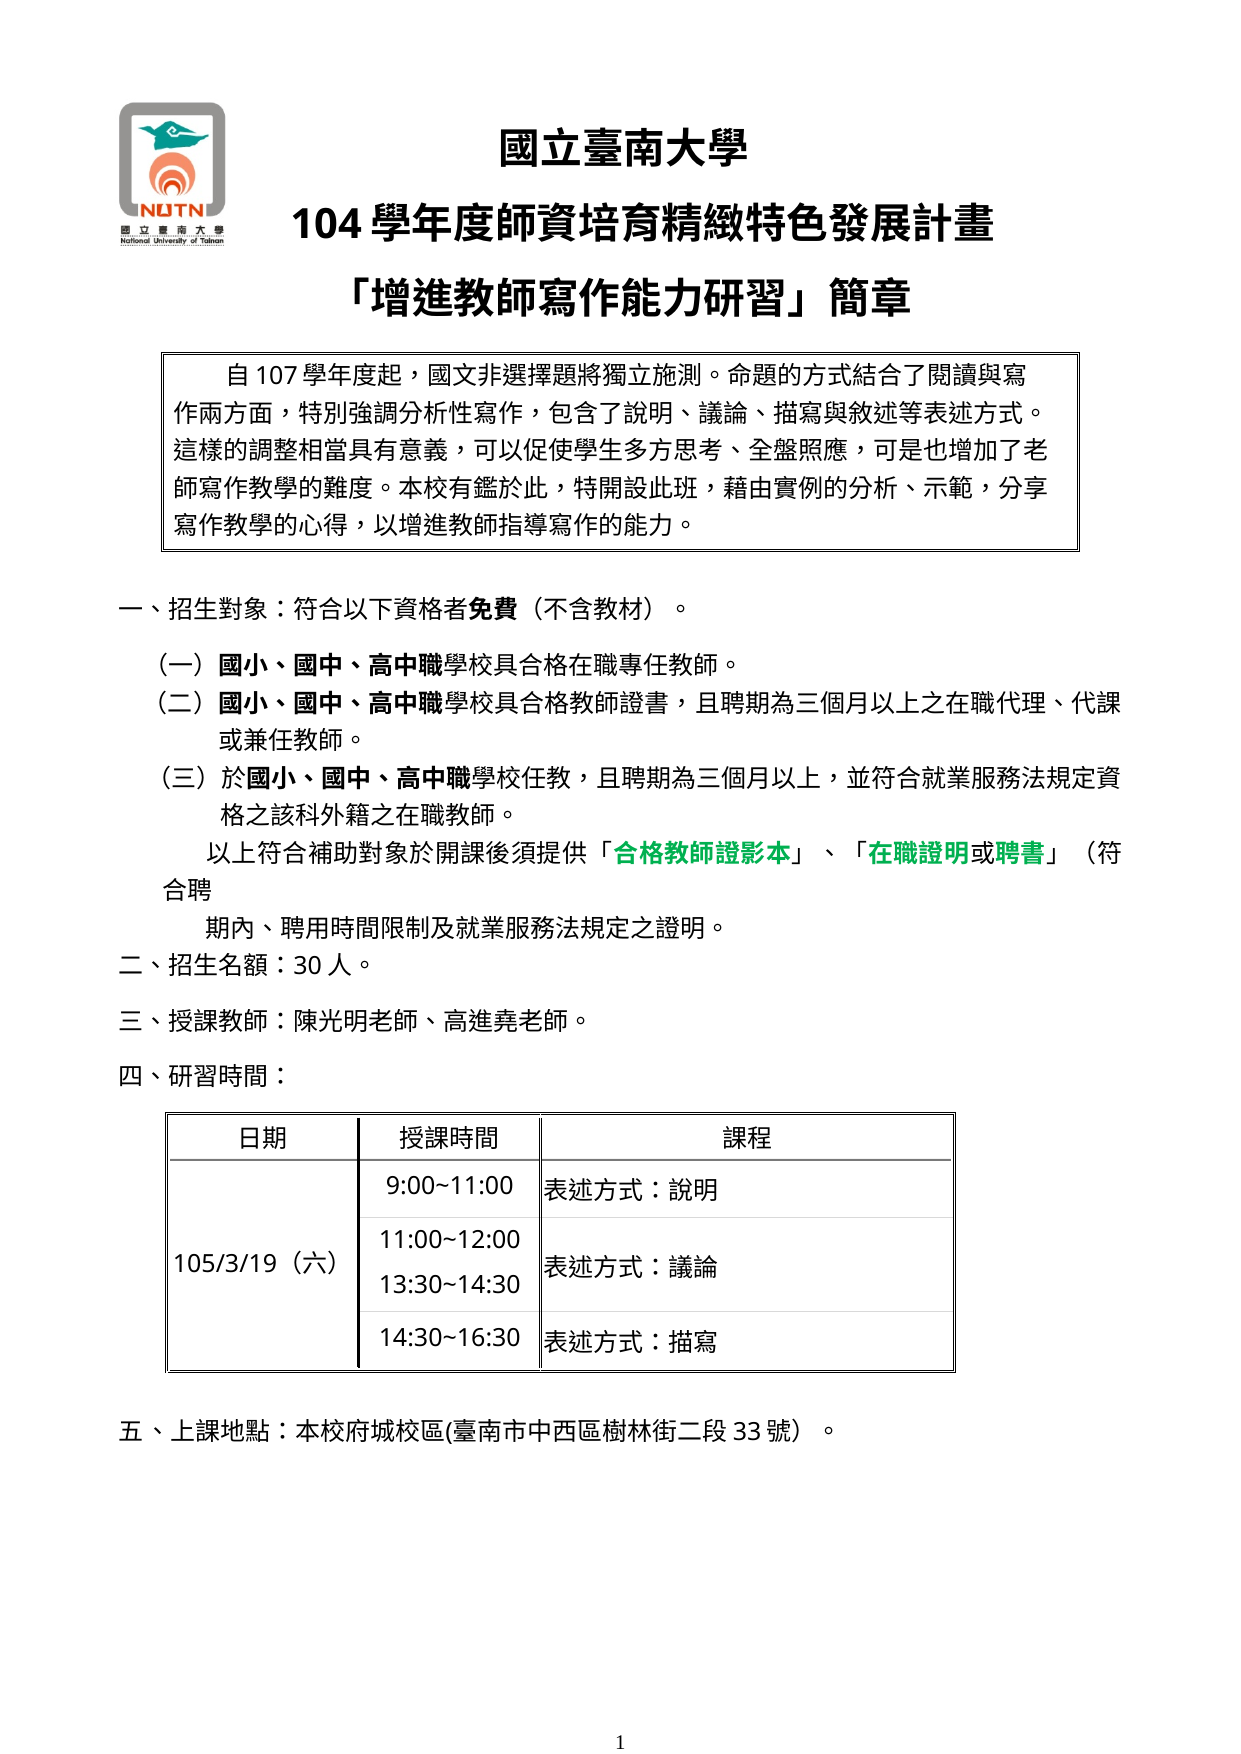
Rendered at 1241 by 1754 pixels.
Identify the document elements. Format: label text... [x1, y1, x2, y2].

table_header 自107學年度起，國文非選擇題將獨立施測。命題的方式結合了閱讀與寫作兩方面，特別強調分析性寫作，包含了說明、議論、描寫與敘述等表述方式。這樣的調整相當具有意義，可以促使學生多方思考、全盤照應，可是也增加了老師寫作教學的難度。本校有鑑於此，特開設此班，藉由實例的分析、示範，分享寫作教學的心得，以增進教師指導寫作的能力。 [164, 355, 1077, 549]
table_cell 表述方式：描寫 [541, 1312, 953, 1370]
table_header 課程 [541, 1115, 953, 1158]
table_header 授課時間 [358, 1115, 541, 1158]
table_header 日期 [168, 1115, 358, 1158]
table_cell 14:30~16:30 [358, 1312, 541, 1370]
text 以上符合補助對象於開課後須提供「合格教師證影本」、「在職證明或聘書」（符合聘 [162, 832, 1122, 907]
table_cell 11:00~12:00 13:30~14:30 [360, 1218, 539, 1311]
text （二）國小、國中、高中職學校具合格教師證書，且聘期為三個月以上之在職代理、代課或兼任教師。 [143, 682, 1122, 757]
table_cell 表述方式：說明 [542, 1158, 953, 1217]
text 四、研習時間： [118, 1056, 1116, 1094]
text 國立臺南大學 [230, 108, 1122, 183]
text 五、上課地點：本校府城校區(臺南市中西區樹林街二段33號）。 [118, 1410, 1122, 1448]
text 期內、聘用時間限制及就業服務法規定之證明。 [162, 907, 1122, 945]
picture [114, 98, 230, 248]
table_cell 105/3/19（六） [168, 1158, 358, 1370]
text 104學年度師資培育精緻特色發展計畫 [118, 183, 1122, 258]
text （一）國小、國中、高中職學校具合格在職專任教師。 [118, 645, 1122, 682]
text 一、招生對象：符合以下資格者免費（不含教材）。 [118, 589, 1116, 627]
table_cell 9:00~11:00 [360, 1161, 539, 1217]
text 「增進教師寫作能力研習」簡章 [118, 258, 1122, 333]
text 二、招生名額：30人。 [118, 945, 1116, 982]
text （三）於國小、國中、高中職學校任教，且聘期為三個月以上，並符合就業服務法規定資格之該科外籍之在職教師。 [146, 757, 1122, 832]
table_cell 表述方式：議論 [542, 1218, 953, 1311]
text 三、授課教師：陳光明老師、高進堯老師。 [118, 1001, 1116, 1038]
